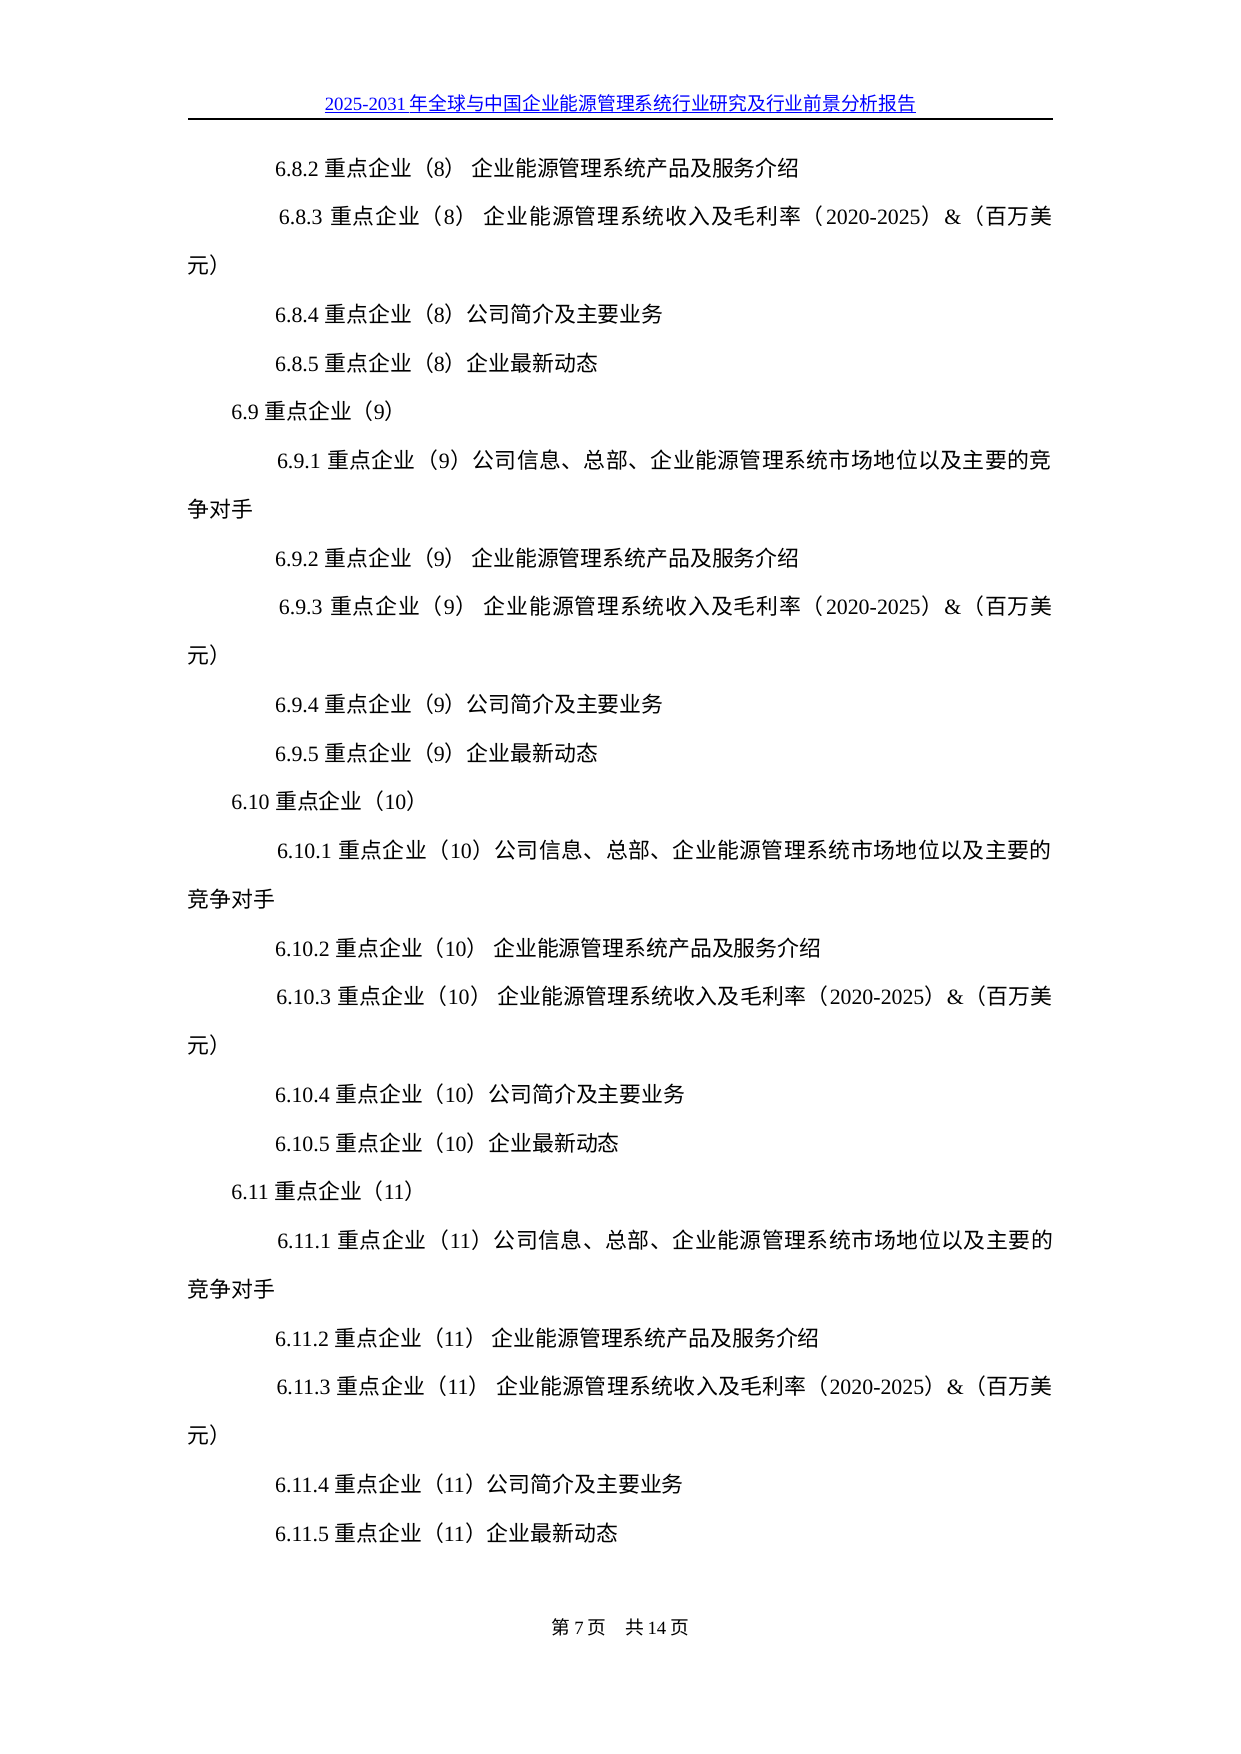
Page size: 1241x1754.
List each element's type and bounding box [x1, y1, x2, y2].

text [187, 150, 1053, 1548]
